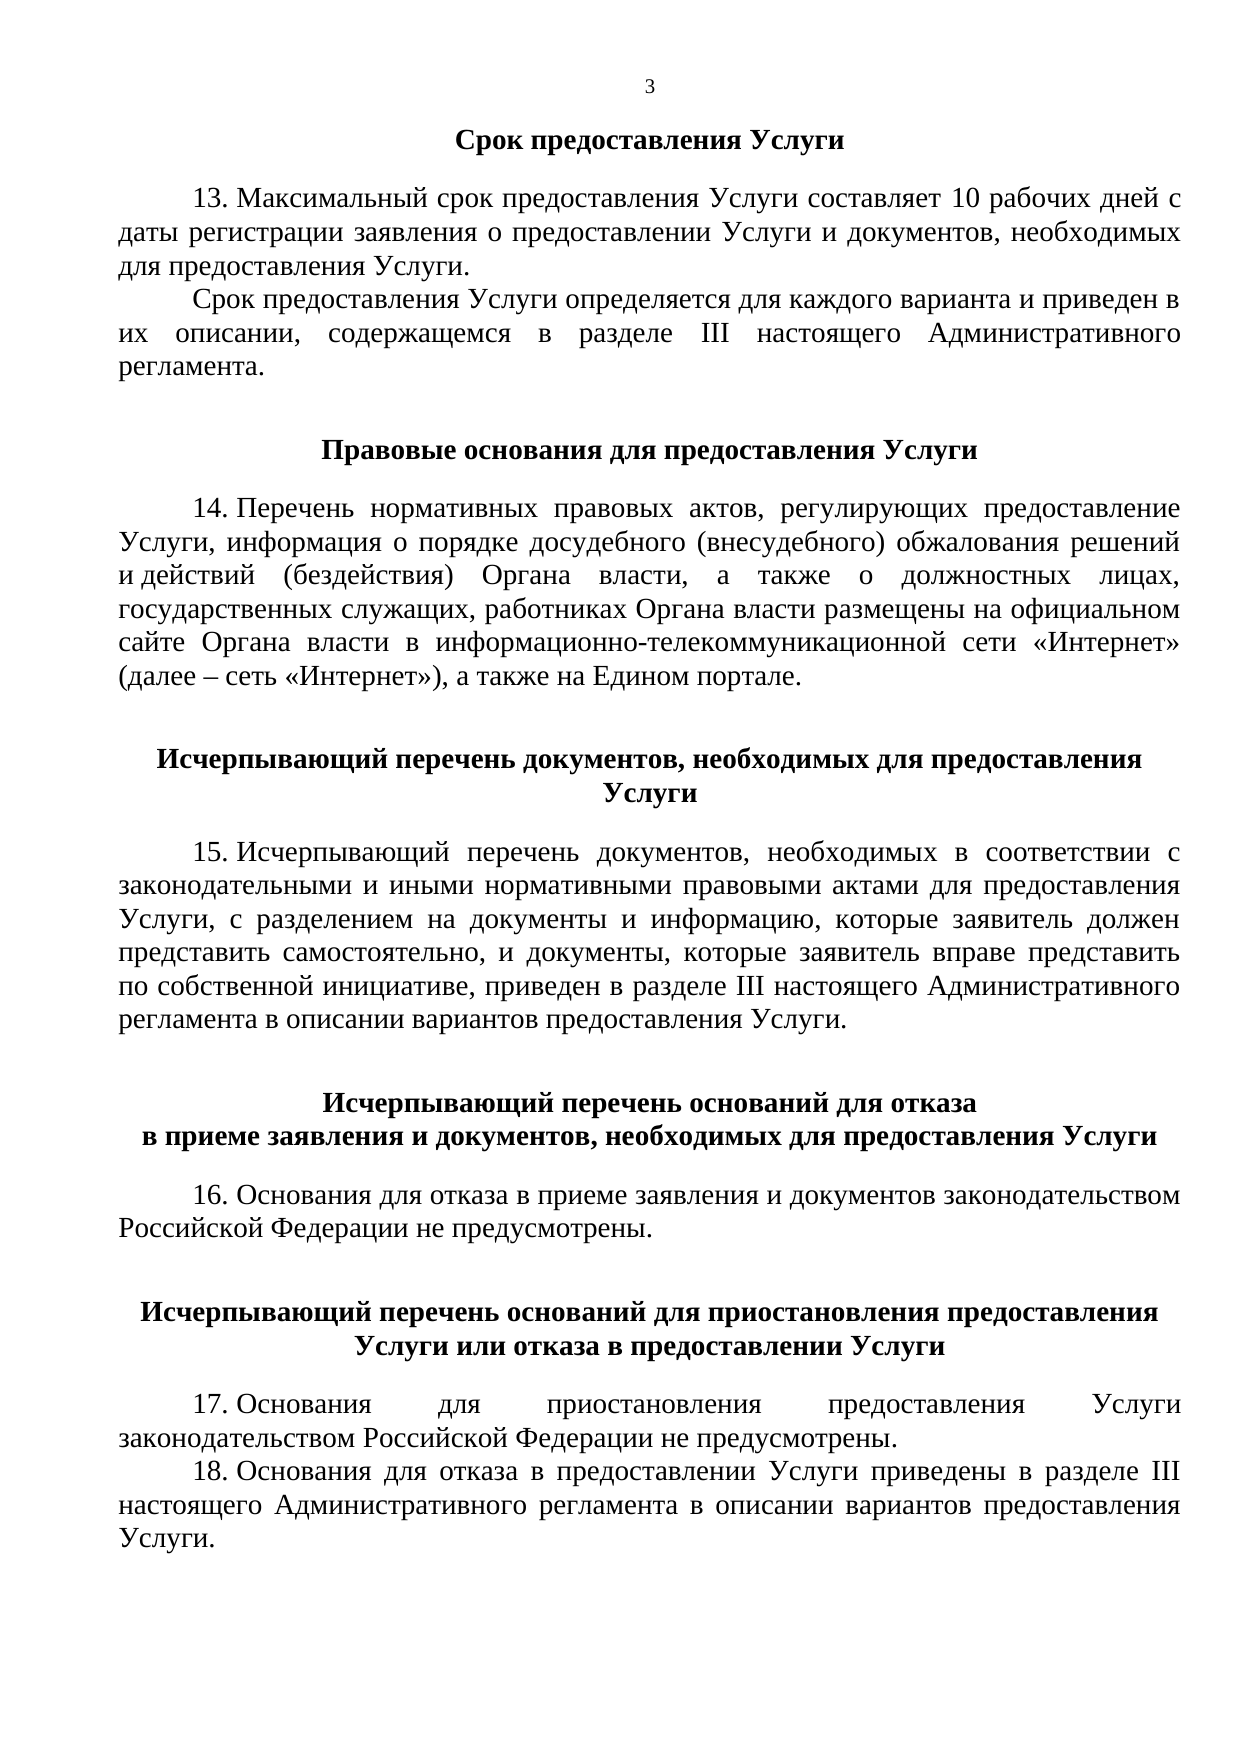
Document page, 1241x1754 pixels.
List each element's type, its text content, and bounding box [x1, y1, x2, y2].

text Исчерпывающий перечень оснований для отказа в приеме заявления и документов, необходимых для предоставления Услуги [118, 1085, 1181, 1152]
text Правовые основания для предоставления Услуги [118, 432, 1181, 465]
list Исчерпывающий перечень документов, необходимых в соответствии с законодательными и иными нормативными правовыми актами для предоставления Услуги, с разделением на документы и информацию, которые заявитель должен представить самостоятельно, и документы, которые заявитель вправе представить по собственной инициативе, приведен в разделе III настоящего Административного регламента в описании вариантов предоставления Услуги. [118, 834, 1181, 1035]
text Исчерпывающий перечень документов, необходимых для предоставления Услуги [118, 742, 1181, 809]
text Срок предоставления Услуги [118, 122, 1181, 156]
list Перечень нормативных правовых актов, регулирующих предоставление Услуги, информация о порядке досудебного (внесудебного) обжалования решений и действий (бездействия) Органа власти, а также о должностных лицах, государственных служащих, работниках Органа власти размещены на официальном сайте Органа власти в информационно-телекоммуникационной сети «Интернет» (далее – сеть «Интернет»), а также на Едином портале. [118, 490, 1181, 692]
text Исчерпывающий перечень оснований для приостановления предоставления Услуги или отказа в предоставлении Услуги [118, 1294, 1181, 1361]
list Основания для отказа в приеме заявления и документов законодательством Российской Федерации не предусмотрены. [118, 1177, 1181, 1244]
list Основания для приостановления предоставления Услуги законодательством Российской Федерации не предусмотрены. [118, 1386, 1181, 1453]
list Основания для отказа в предоставлении Услуги приведены в разделе III настоящего Административного регламента в описании вариантов предоставления Услуги. [118, 1453, 1181, 1554]
list Максимальный срок предоставления Услуги составляет 10 рабочих дней с даты регистрации заявления о предоставлении Услуги и документов, необходимых для предоставления Услуги. [118, 181, 1181, 281]
text Срок предоставления Услуги определяется для каждого варианта и приведен в их описании, содержащемся в разделе III настоящего Административного регламента. [118, 281, 1181, 382]
